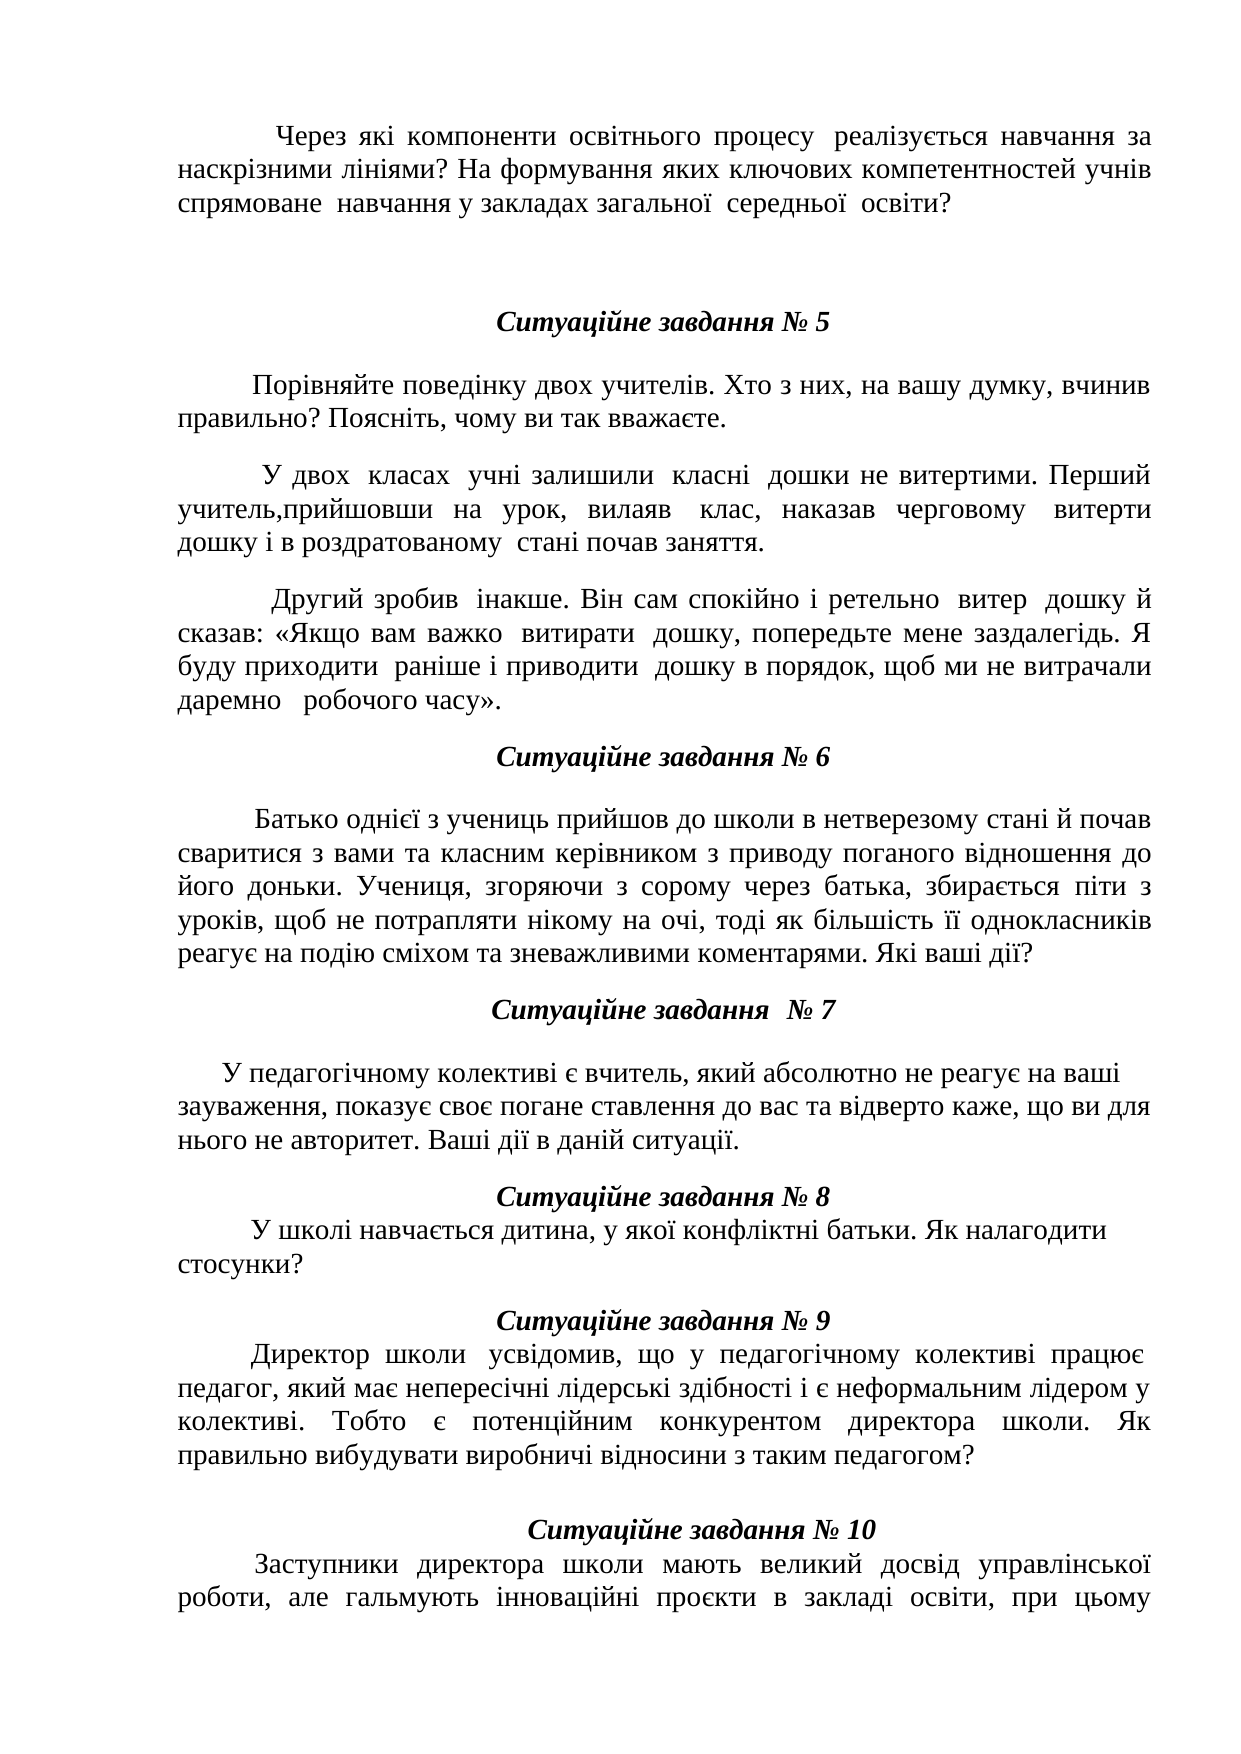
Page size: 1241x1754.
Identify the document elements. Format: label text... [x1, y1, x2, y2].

text Ситуаційне завдання № 8 [177, 1179, 1152, 1212]
text Через які компоненти освітнього процесу реалізується навчання за наскрізними лініями? На формування яких ключових компетентностей учнів спрямоване навчання у закладах загальної середньої освіти? [177, 118, 1152, 219]
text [177, 1546, 1152, 1613]
text Ситуаційне завдання № 6 [177, 739, 1152, 772]
text Другий зробив інакше. Він сам спокійно і ретельно витер дошку й сказав: «Якщо вам важко витирати дошку, попередьте мене заздалегідь. Я буду приходити раніше і приводити дошку в порядок, щоб ми не витрачали даремно робочого часу». [177, 581, 1152, 716]
text Директор школи усвідомив, що у педагогічному колективі працює педагог, який має непересічні лідерські здібності і є неформальним лідером у колективі. Тобто є потенційним конкурентом директора школи. Як правильно вибудувати виробничі відносини з таким педагогом? [177, 1336, 1152, 1471]
text У педагогічному колективі є вчитель, який абсолютно не реагує на ваші зауваження, показує своє погане ставлення до вас та відверто каже, що ви для нього не авторитет. Ваші дії в даній ситуації. [177, 1055, 1152, 1155]
text Порівняйте поведінку двох учителів. Хто з них, на вашу думку, вчинив правильно? Поясніть, чому ви так вважаєте. [177, 367, 1152, 434]
text У двох класах учні залишили класні дошки не витертими. Перший учитель,прийшовши на урок, вилаяв клас, наказав черговому витерти дошку і в роздратованому стані почав заняття. [177, 457, 1152, 558]
text Ситуаційне завдання № 10 [177, 1512, 1152, 1546]
text Ситуаційне завдання № 9 [177, 1303, 1152, 1336]
text У школі навчається дитина, у якої конфліктні батьки. Як налагодити стосунки? [177, 1212, 1152, 1279]
text Батько однієї з учениць прийшов до школи в нетверезому стані й почав сваритися з вами та класним керівником з приводу поганого відношення до його доньки. Учениця, згоряючи з сорому через батька, збирається піти з уроків, щоб не потрапляти нікому на очі, тоді як більшість її однокласників реагує на подію сміхом та зневажливими коментарями. Які ваші дії? [177, 801, 1152, 969]
text Ситуаційне завдання № 5 [177, 304, 1152, 338]
text Ситуаційне завдання № 7 [177, 992, 1152, 1026]
